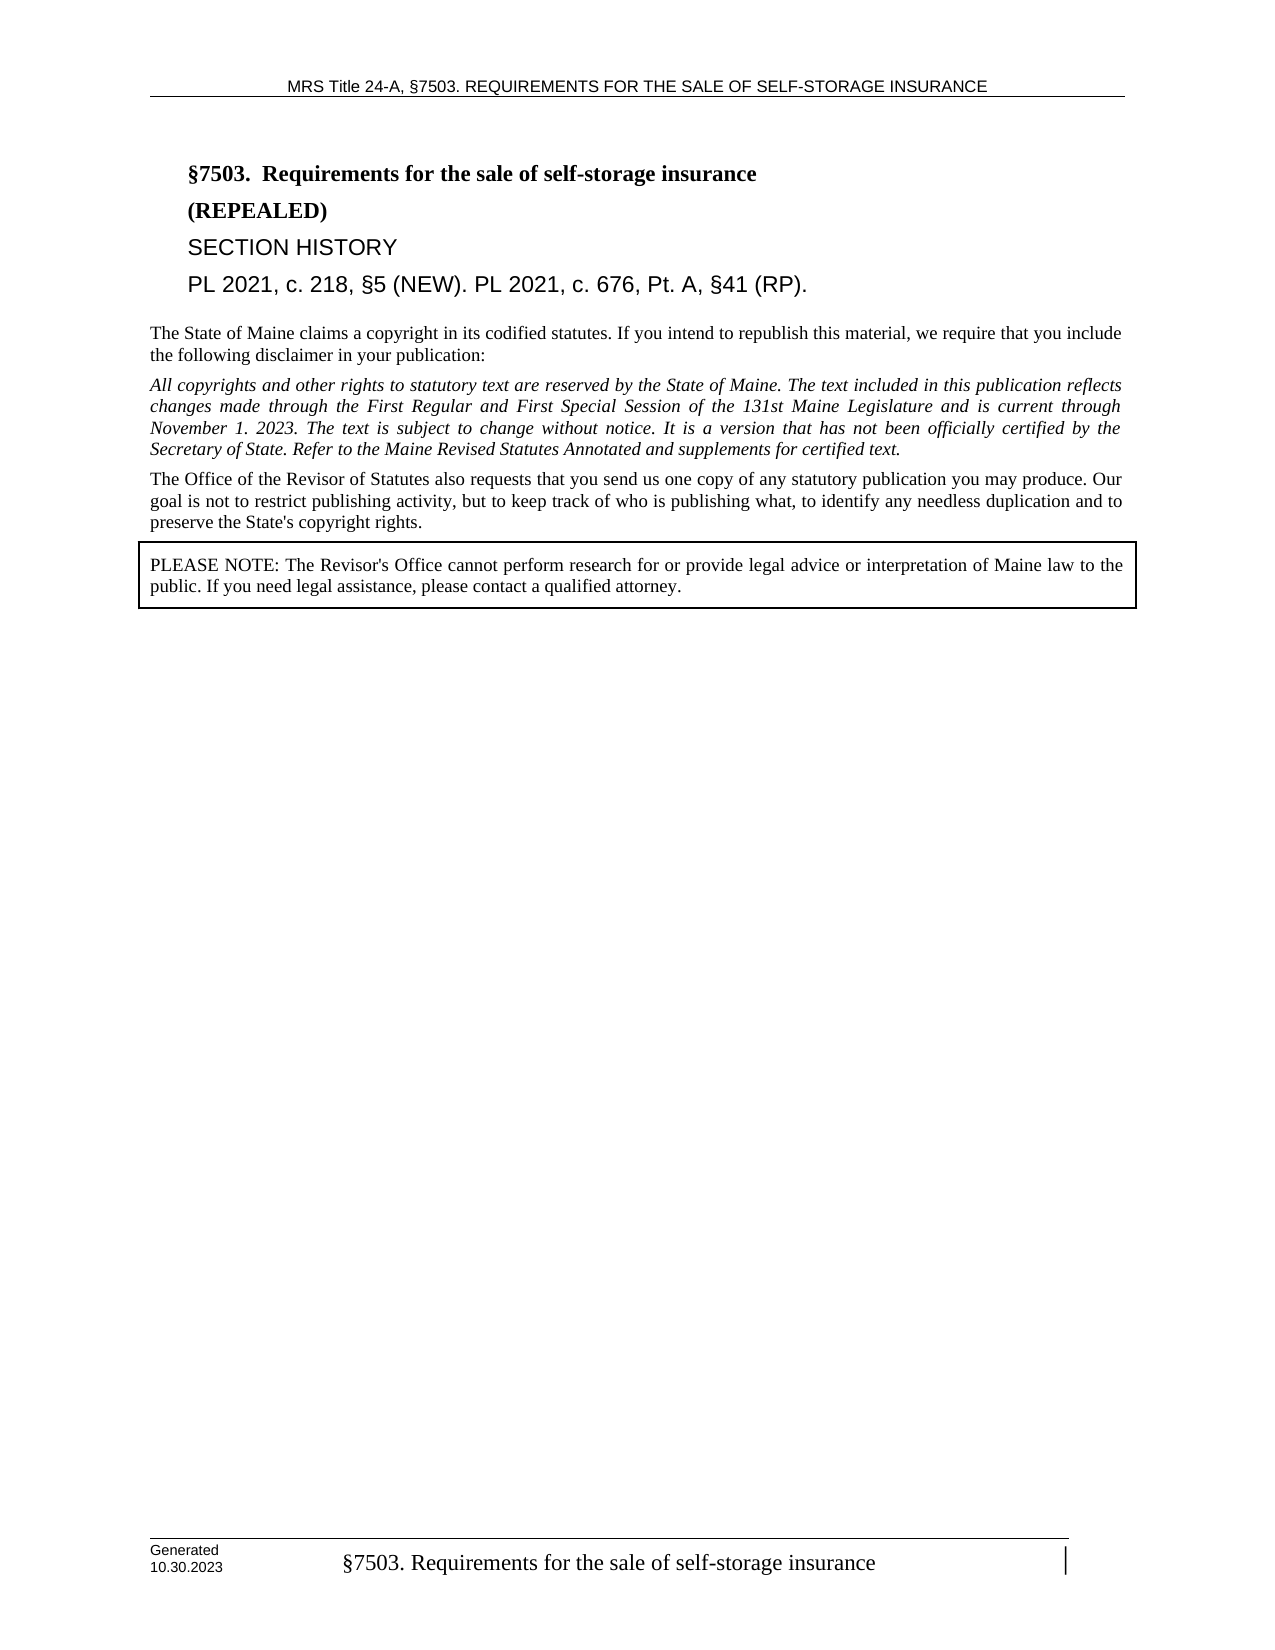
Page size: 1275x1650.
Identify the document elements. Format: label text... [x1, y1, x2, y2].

text PLEASE NOTE: The Revisor's Office cannot perform research for or provide legal advice or interpretation of Maine law to the public. If you need legal assistance, please contact a qualified attorney. [140, 543, 1135, 607]
text The Office of the Revisor of Statutes also requests that you send us one copy of any statutory publication you may produce. Our goal is not to restrict publishing activity, but to keep track of who is publishing what, to identify any needless duplication and to preserve the State's copyright rights. [150, 468, 1125, 533]
text §7503. Requirements for the sale of self-storage insurance [187, 160, 1125, 187]
text The State of Maine claims a copyright in its codified statutes. If you intend to republish this material, we require that you include the following disclaimer in your publication: [150, 322, 1125, 365]
text PL 2021, c. 218, §5 (NEW). PL 2021, c. 676, Pt. A, §41 (RP). [187, 271, 1125, 297]
text SECTION HISTORY [187, 234, 1125, 260]
text (REPEALED) [187, 197, 1125, 223]
text All copyrights and other rights to statutory text are reserved by the State of Maine. The text included in this publication reflects changes made through the First Regular and First Special Session of the 131st Maine Legislature and is current through November 1. 2023 . The text is subject to change without notice. It is a version that has not been officially certified by the Secretary of State. Refer to the Maine Revised Statutes Annotated and supplements for certified text. [150, 373, 1125, 460]
